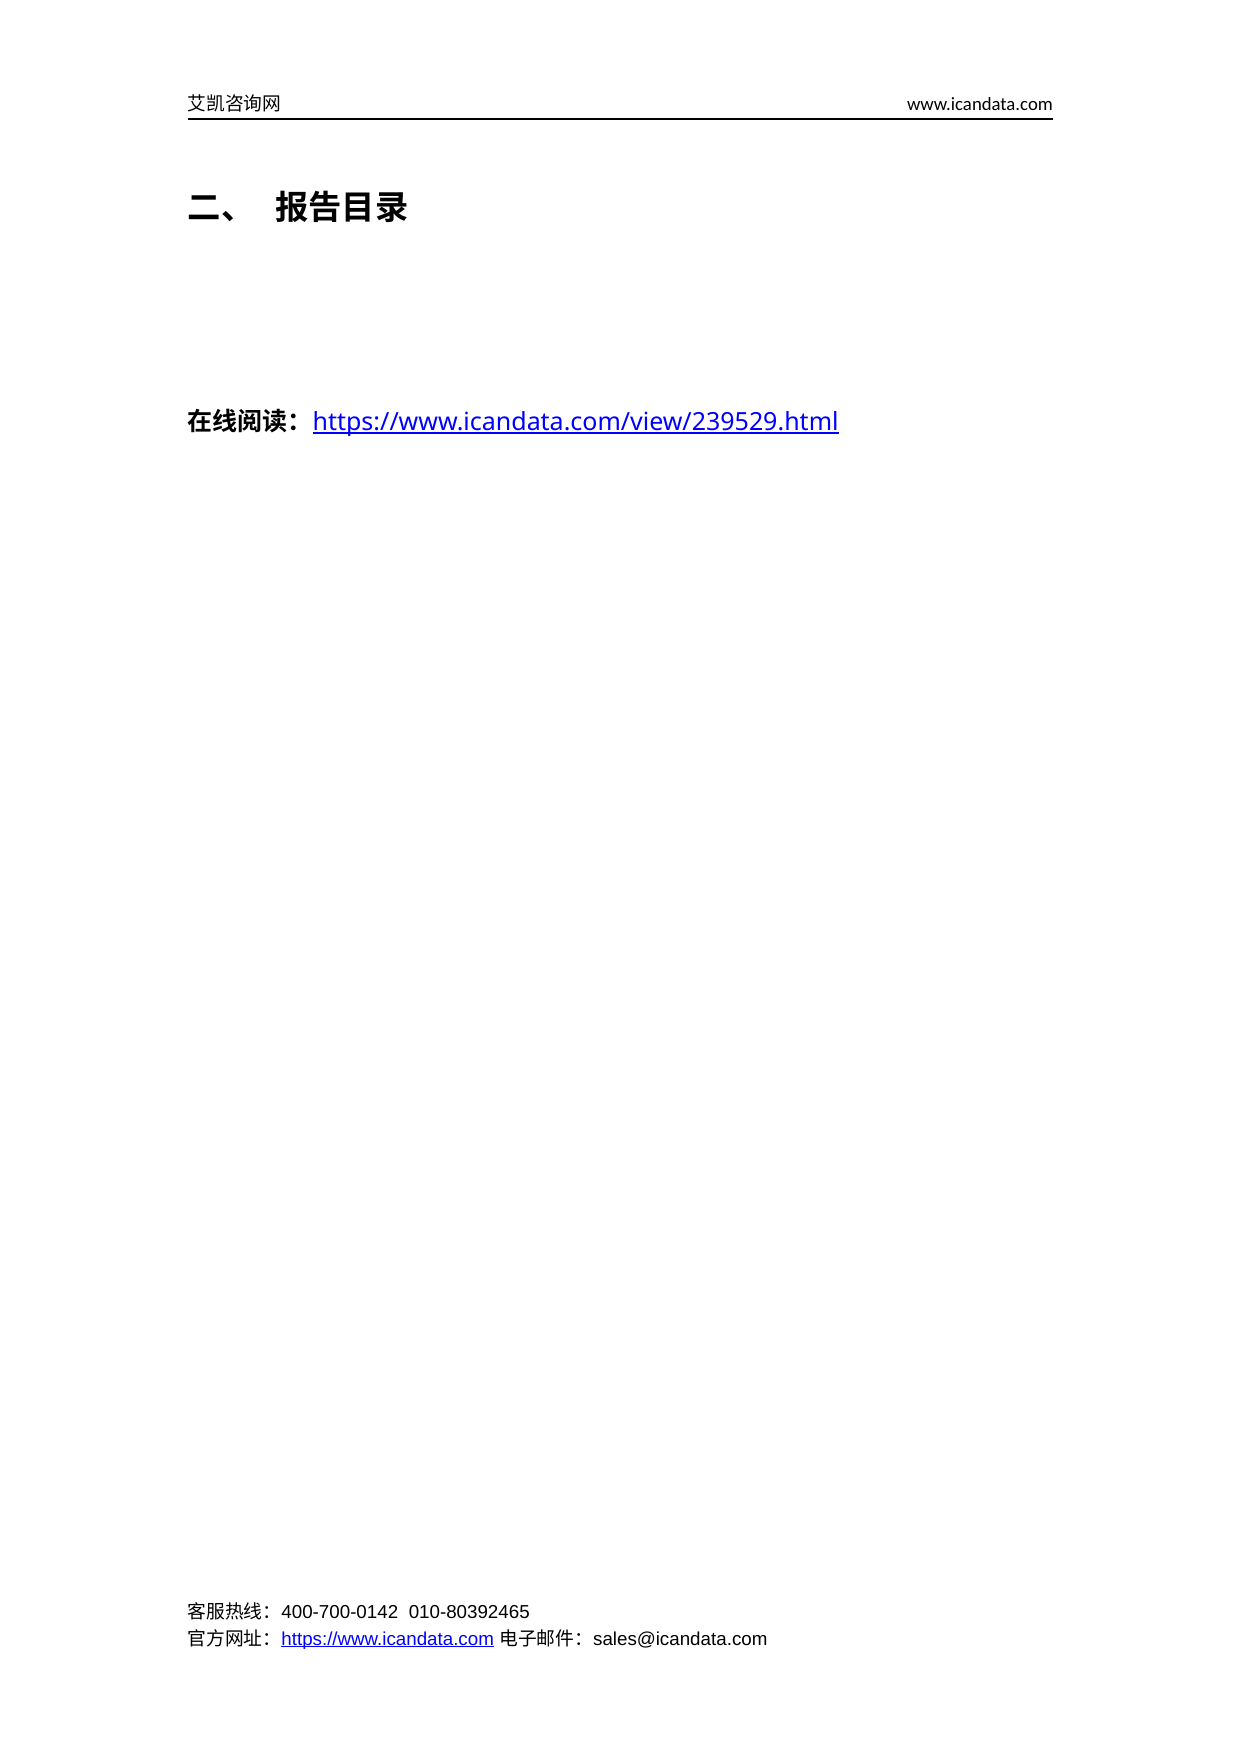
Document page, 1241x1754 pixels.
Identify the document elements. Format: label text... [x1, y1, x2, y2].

subtitle 报告目录 [187, 172, 1053, 237]
text 在线阅读：https://www.icandata.com/view/239529.html [187, 387, 1053, 452]
